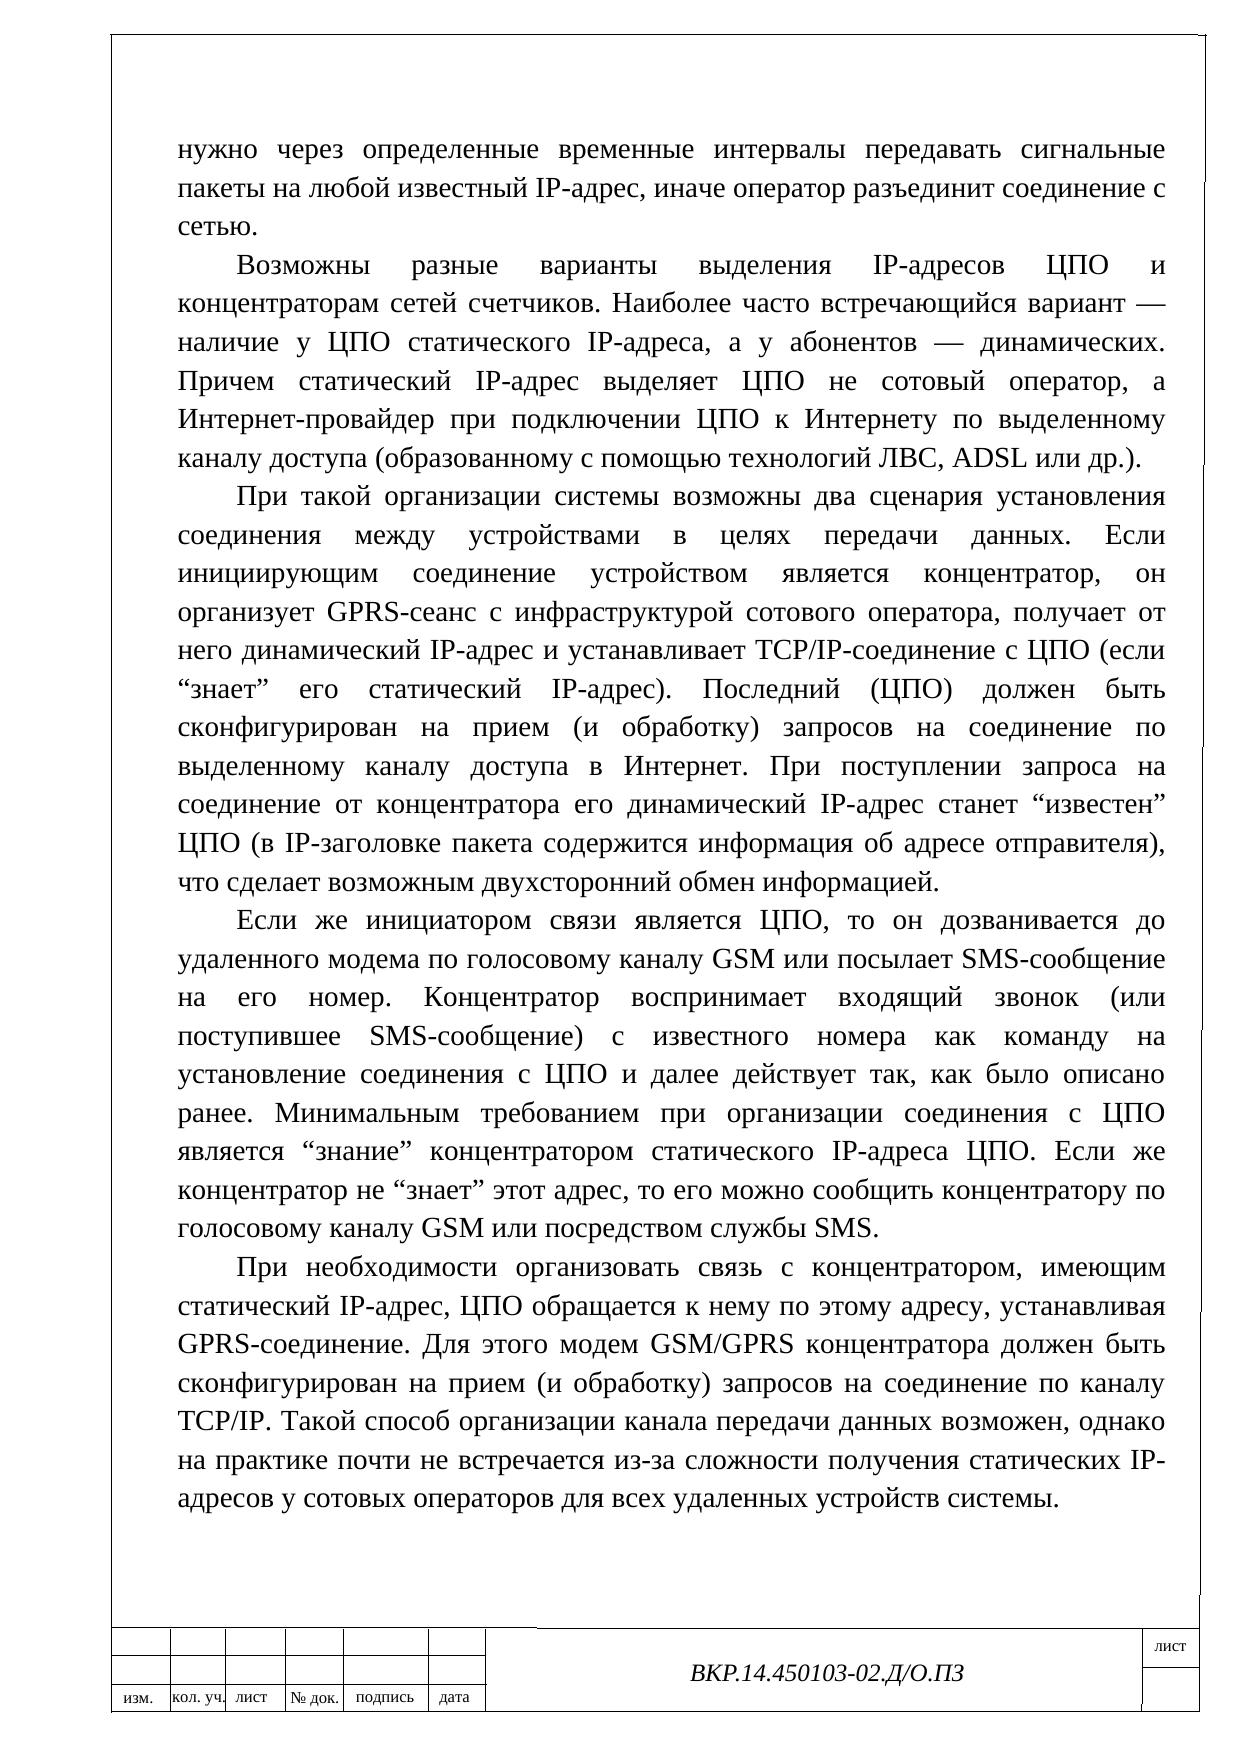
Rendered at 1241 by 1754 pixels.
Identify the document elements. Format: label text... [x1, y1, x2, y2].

text Возможны разные варианты выделения IP-адресов ЦПО и концентраторам сетей счетчиков. Наиболее часто встречающийся вариант — наличие у ЦПО статического IP-адреса, а у абонентов — динамических. Причем статический IP-адрес выделяет ЦПО не сотовый оператор, а Интернет-провайдер при подключении ЦПО к Интернету по выделенному каналу доступа (образованному с помощью технологий ЛВС, ADSL или др.). [177, 247, 1167, 473]
text При такой организации системы возможны два сценария установления соединения между устройствами в целях передачи данных. Если инициирующим соединение устройством является концентратор, он организует GPRS-сеанс с инфраструктурой сотового оператора, получает от него динамический IP-адрес и устанавливает TCP/IP-соединение с ЦПО (если “знает” его статический IP-адрес). Последний (ЦПО) должен быть сконфигурирован на прием (и обработку) запросов на соединение по выделенному каналу доступа в Интернет. При поступлении запроса на соединение от концентратора его динамический IP-адрес станет “известен” ЦПО (в IP-заголовке пакета содержится информация об адресе отправителя), что сделает возможным двухсторонний обмен информацией. [177, 478, 1167, 897]
text Если же инициатором связи является ЦПО, то он дозванивается до удаленного модема по голосовому каналу GSM или посылает SMS-сообщение на его номер. Концентратор воспринимает входящий звонок (или поступившее SMS-сообщение) с известного номера как команду на установление соединения с ЦПО и далее действует так, как было описано ранее. Минимальным требованием при организации соединения с ЦПО является “знание” концентратором статического IP-адреса ЦПО. Если же концентратор не “знает” этот адрес, то его можно сообщить концентратору по голосовому каналу GSM или посредством службы SMS. [177, 902, 1167, 1244]
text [177, 131, 1167, 242]
text При необходимости организовать связь с концентратором, имеющим статический IP-адрес, ЦПО обращается к нему по этому адресу, устанавливая GPRS-соединение. Для этого модем GSM/GPRS концентратора должен быть сконфигурирован на прием (и обработку) запросов на соединение по каналу TCP/IP. Такой способ организации канала передачи данных возможен, однако на практике почти не встречается из-за сложности получения статических IP-адресов у сотовых операторов для всех удаленных устройств системы. [177, 1249, 1167, 1514]
